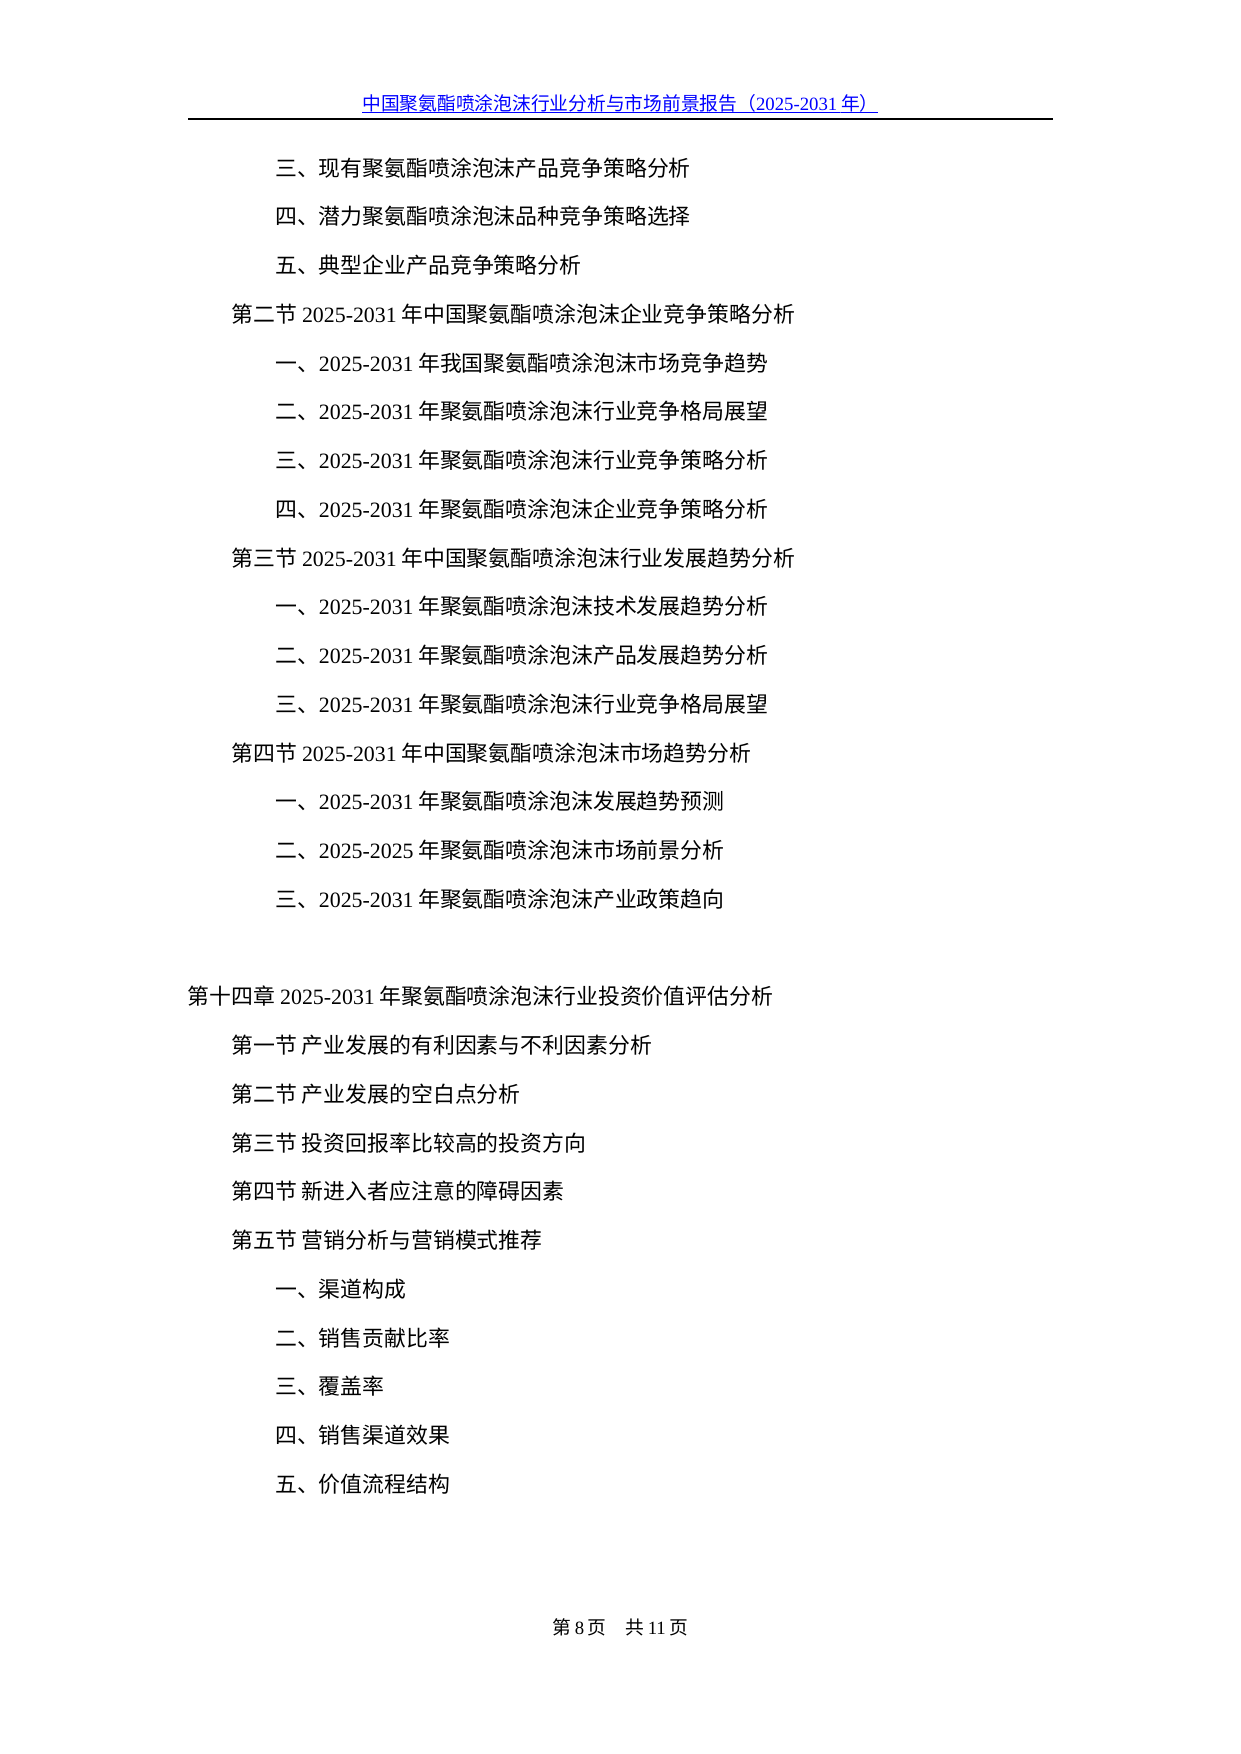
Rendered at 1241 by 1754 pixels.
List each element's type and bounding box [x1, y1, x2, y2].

text [187, 150, 1053, 1499]
